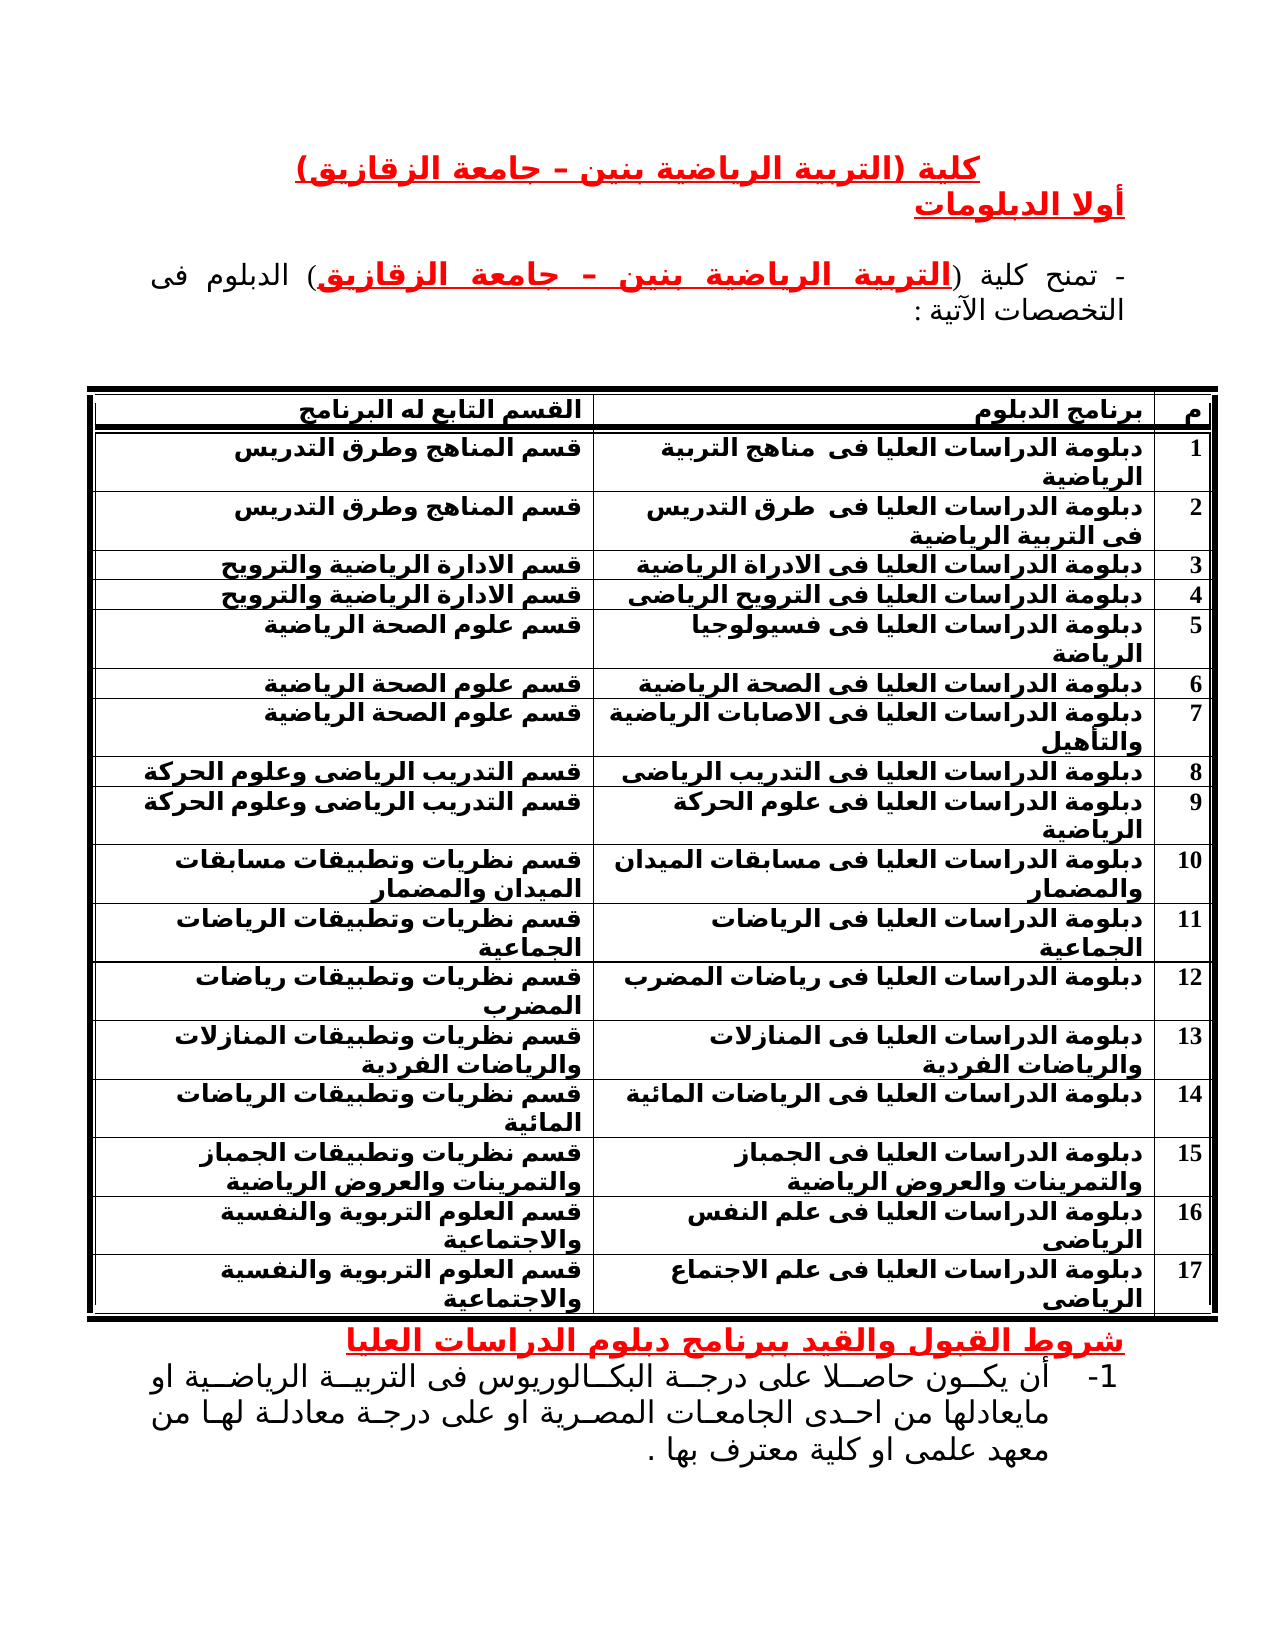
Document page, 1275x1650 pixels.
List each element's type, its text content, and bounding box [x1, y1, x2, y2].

table_cell دبلومة الدراسات العليا فى مناهج التربية الرياضية [594, 434, 1154, 491]
table_cell 13 [1155, 1021, 1209, 1078]
table_cell 15 [1155, 1138, 1209, 1196]
table_cell دبلومة الدراسات العليا فى مسابقات الميدان والمضمار [594, 845, 1154, 903]
table_cell 14 [1155, 1080, 1209, 1137]
table_cell دبلومة الدراسات العليا فى الصحة الرياضية [594, 669, 1154, 697]
table_cell 12 [1155, 963, 1209, 1020]
table_cell دبلومة الدراسات العليا فى فسيولوجيا الرياضة [594, 610, 1154, 668]
table_cell قسم علوم الصحة الرياضية [96, 699, 593, 756]
table_cell قسم نظريات وتطبيقات الرياضات الجماعية [96, 904, 593, 961]
table_cell 6 [1155, 669, 1209, 697]
table_cell قسم العلوم التربوية والنفسية والاجتماعية [96, 1197, 593, 1254]
table_cell دبلومة الدراسات العليا فى المنازلات والرياضات الفردية [594, 1021, 1154, 1078]
table_cell قسم نظريات وتطبيقات مسابقات الميدان والمضمار [96, 845, 593, 903]
table_cell دبلومة الدراسات العليا فى التدريب الرياضى [594, 757, 1154, 786]
table_cell دبلومة الدراسات العليا فى الجمباز والتمرينات والعروض الرياضية [594, 1138, 1154, 1196]
table_cell 16 [1155, 1197, 1209, 1254]
table_cell 17 [1155, 1255, 1212, 1313]
table_cell 4 [1155, 580, 1209, 609]
table_cell قسم الادارة الرياضية والترويح [96, 580, 593, 609]
text - تمنح كلية (التربية الرياضية بنين – جامعة الزقازيق) الدبلوم فى التخصصات الآتية : [150, 256, 1125, 326]
table_cell قسم العلوم التربوية والنفسية والاجتماعية [93, 1255, 593, 1313]
table_header م [1155, 392, 1214, 424]
table_cell قسم التدريب الرياضى وعلوم الحركة [96, 757, 593, 786]
table_cell دبلومة الدراسات العليا فى الرياضات الجماعية [594, 904, 1154, 961]
table_cell دبلومة الدراسات العليا فى طرق التدريس فى التربية الرياضية [594, 492, 1154, 549]
table_cell قسم علوم الصحة الرياضية [96, 610, 593, 668]
table_cell دبلومة الدراسات العليا فى علم الاجتماع الرياضى [594, 1255, 1154, 1313]
list أن يكون حاصلا على درجة البكالوريوس فى التربية الرياضية او مايعادلها من احدى الجامعات المصرية او على درجة معادلة لها من معهد علمى او كلية معترف بها . [150, 1358, 1087, 1467]
table_cell قسم المناهج وطرق التدريس [96, 434, 593, 491]
table_cell قسم نظريات وتطبيقات رياضات المضرب [96, 963, 593, 1020]
table_cell قسم التدريب الرياضى وعلوم الحركة [96, 787, 593, 844]
table_cell 7 [1155, 699, 1209, 756]
table_cell دبلومة الدراسات العليا فى علم النفس الرياضى [594, 1197, 1154, 1254]
table_cell دبلومة الدراسات العليا فى الادراة الرياضية [594, 551, 1154, 579]
table_cell 2 [1155, 492, 1209, 549]
table_cell قسم علوم الصحة الرياضية [96, 669, 593, 697]
table_cell 10 [1155, 845, 1209, 903]
table_cell 8 [1155, 757, 1209, 786]
table_header القسم التابع له البرنامج [91, 392, 593, 424]
table_cell 5 [1155, 610, 1209, 668]
text أولا الدبلومات [150, 186, 1125, 223]
text شروط القبول والقيد ببرنامج دبلوم الدراسات العليا [150, 1322, 1125, 1358]
table_cell 3 [1155, 551, 1209, 579]
table_cell 11 [1155, 904, 1209, 961]
table_cell دبلومة الدراسات العليا فى الترويح الرياضى [594, 580, 1154, 609]
table_cell 1 [1155, 434, 1209, 491]
table_cell دبلومة الدراسات العليا فى علوم الحركة الرياضية [594, 787, 1154, 844]
table_cell قسم نظريات وتطبيقات المنازلات والرياضات الفردية [96, 1021, 593, 1078]
table_header برنامج الدبلوم [594, 395, 1154, 424]
table_cell دبلومة الدراسات العليا فى الاصابات الرياضية والتأهيل [594, 699, 1154, 756]
table_cell قسم المناهج وطرق التدريس [96, 492, 593, 549]
table_cell قسم نظريات وتطبيقات الرياضات المائية [96, 1080, 593, 1137]
table_cell 9 [1155, 787, 1209, 844]
table_cell دبلومة الدراسات العليا فى رياضات المضرب [594, 963, 1154, 1020]
table_cell قسم الادارة الرياضية والترويح [96, 551, 593, 579]
text كلية (التربية الرياضية بنين – جامعة الزقازيق) [150, 150, 1125, 186]
table_cell قسم نظريات وتطبيقات الجمباز والتمرينات والعروض الرياضية [96, 1138, 593, 1196]
table_cell دبلومة الدراسات العليا فى الرياضات المائية [594, 1080, 1154, 1137]
